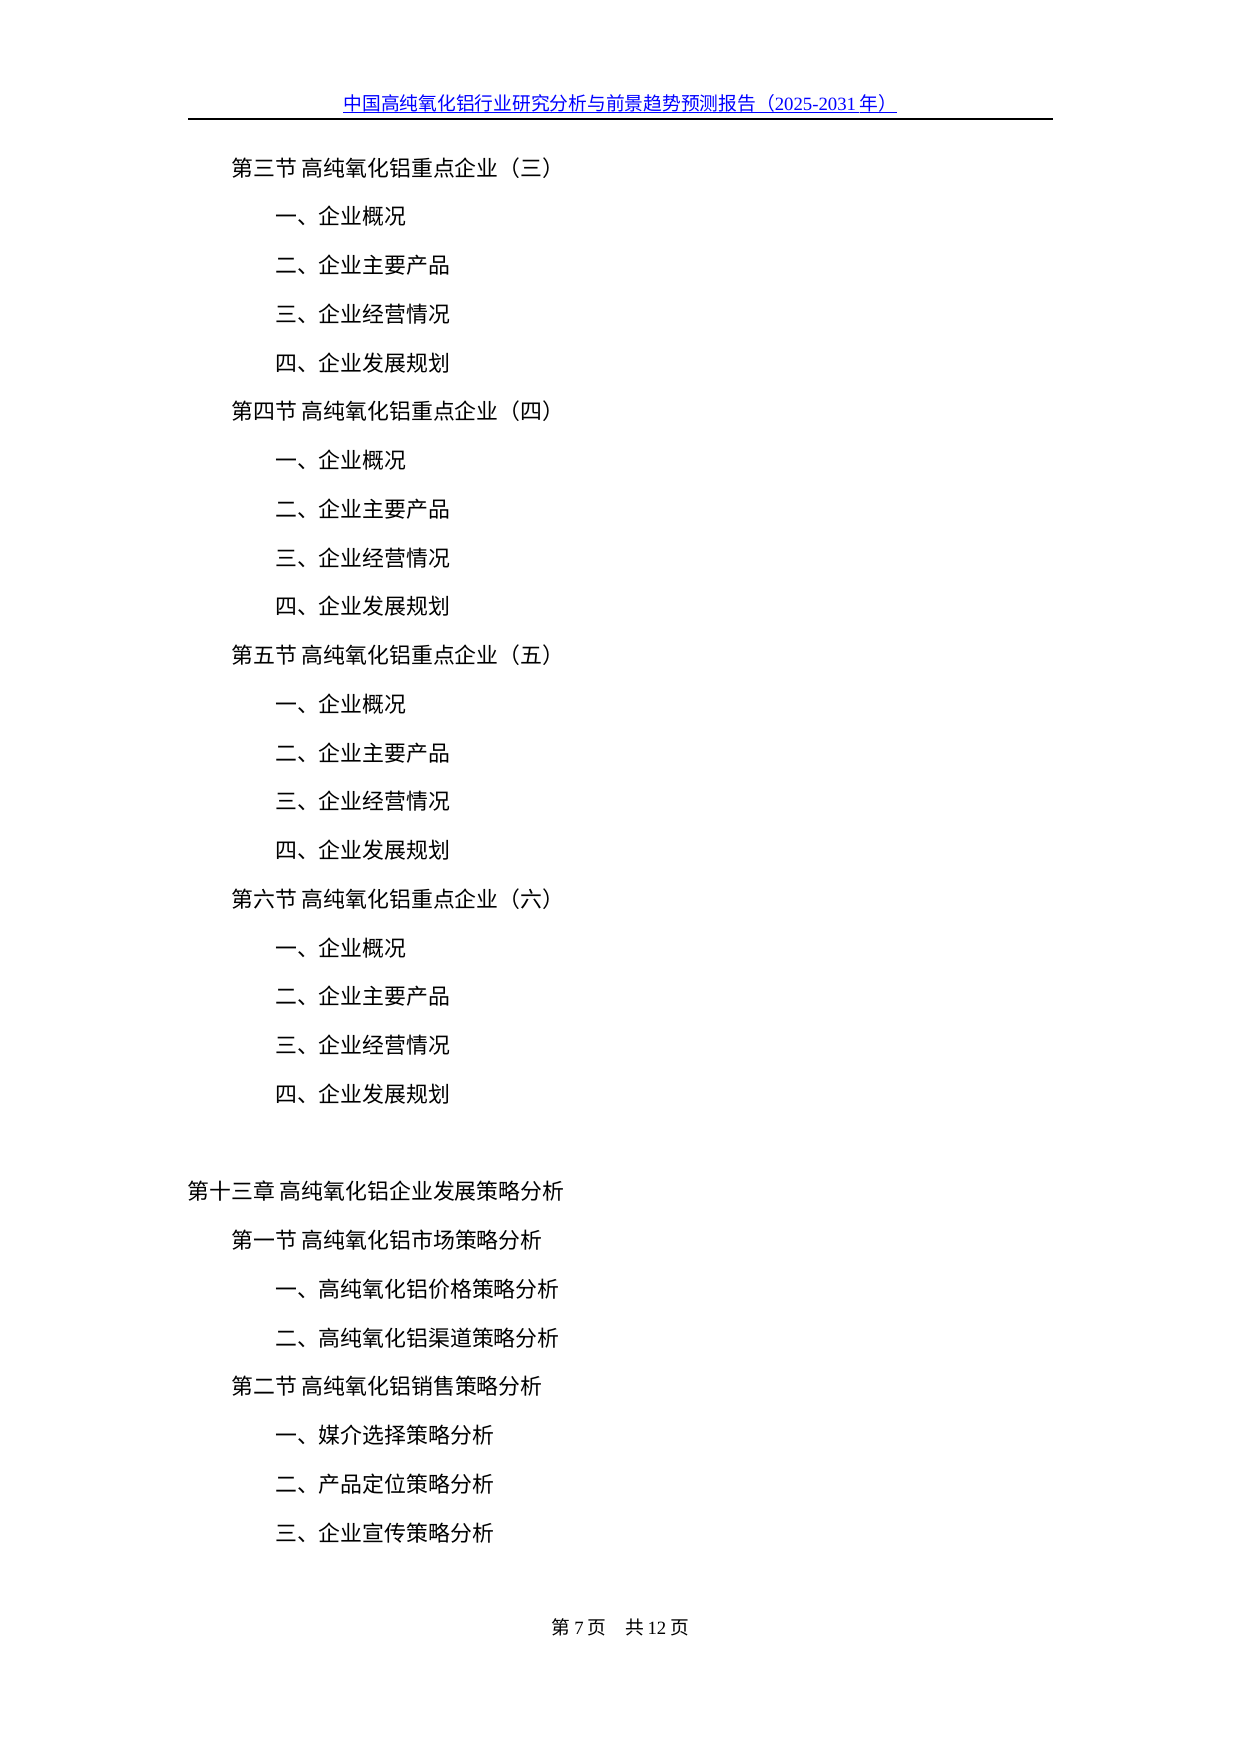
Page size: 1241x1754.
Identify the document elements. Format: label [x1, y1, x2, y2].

text [187, 150, 1053, 1548]
